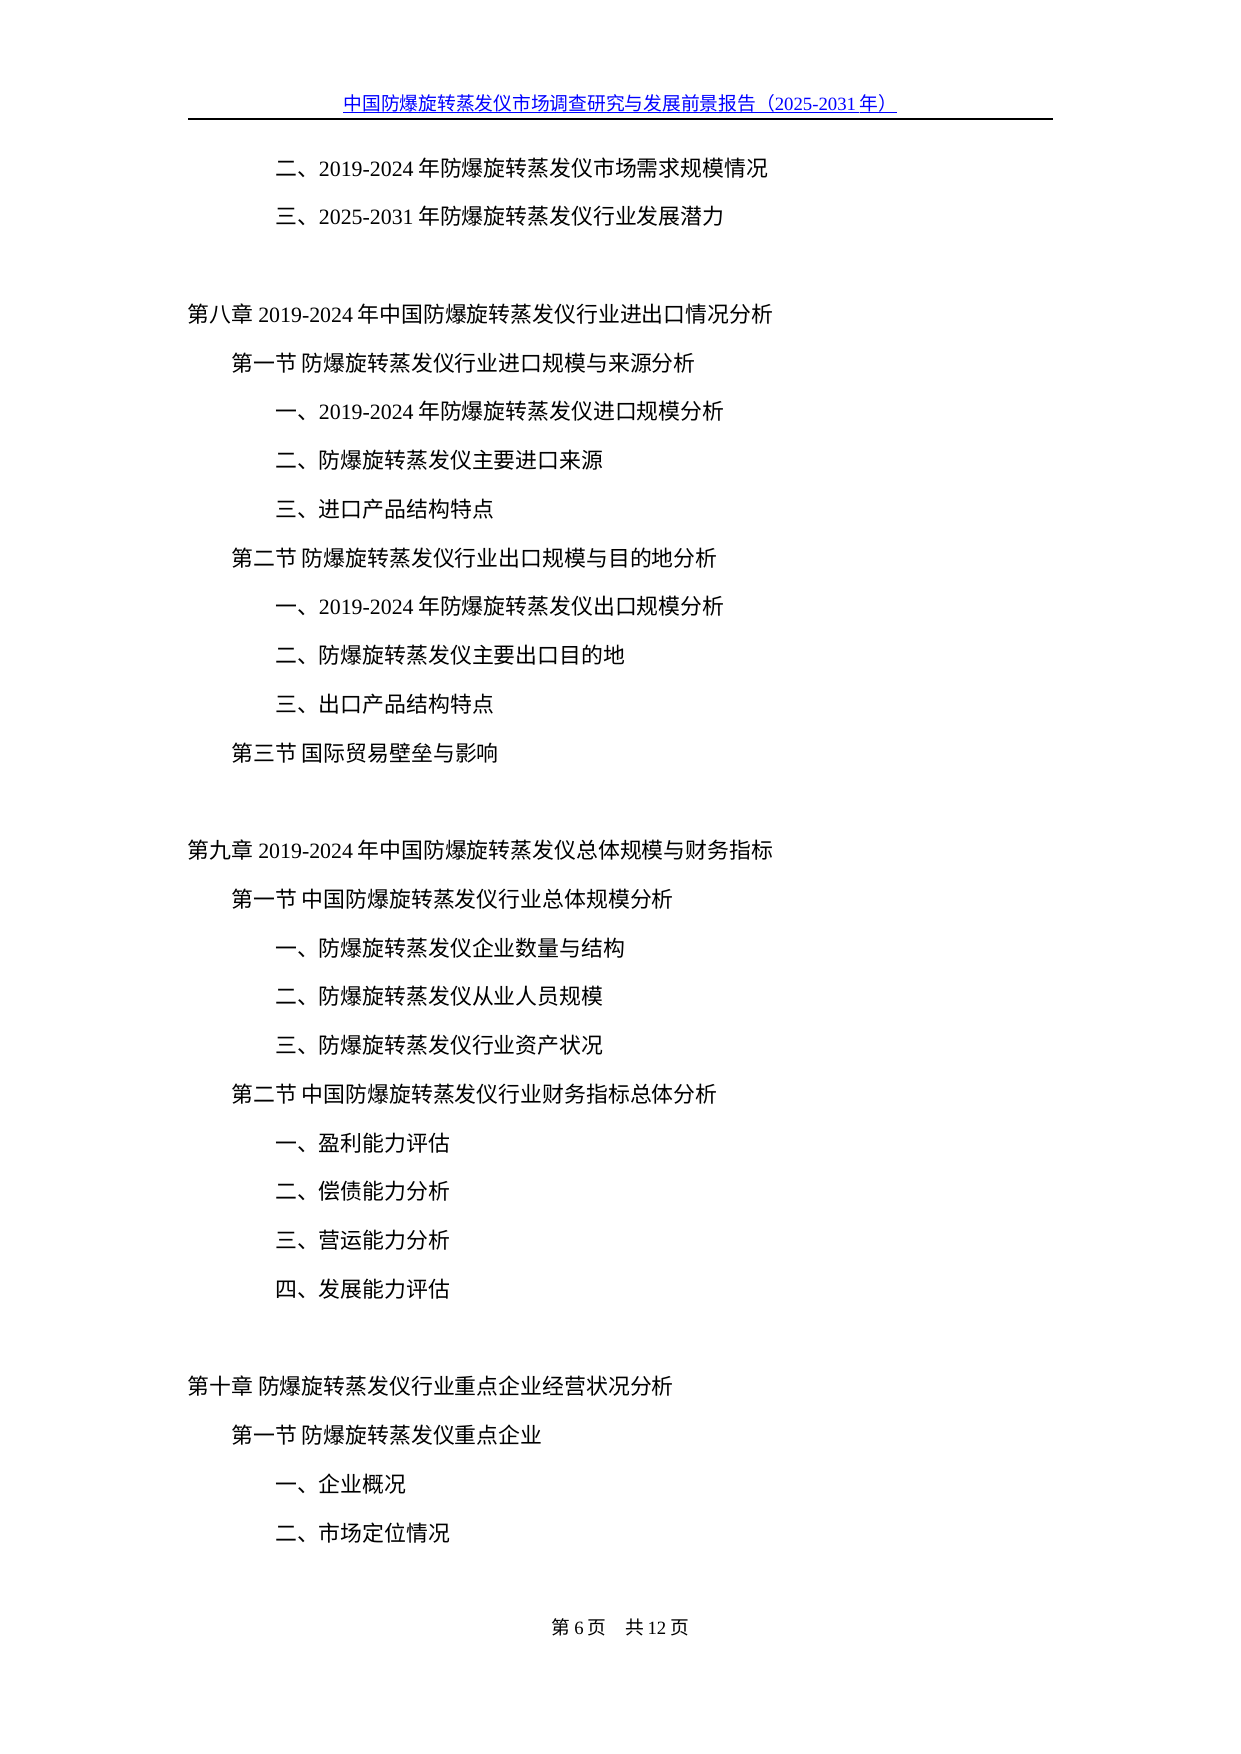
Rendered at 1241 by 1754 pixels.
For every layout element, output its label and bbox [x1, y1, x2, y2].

text [187, 150, 1053, 1548]
